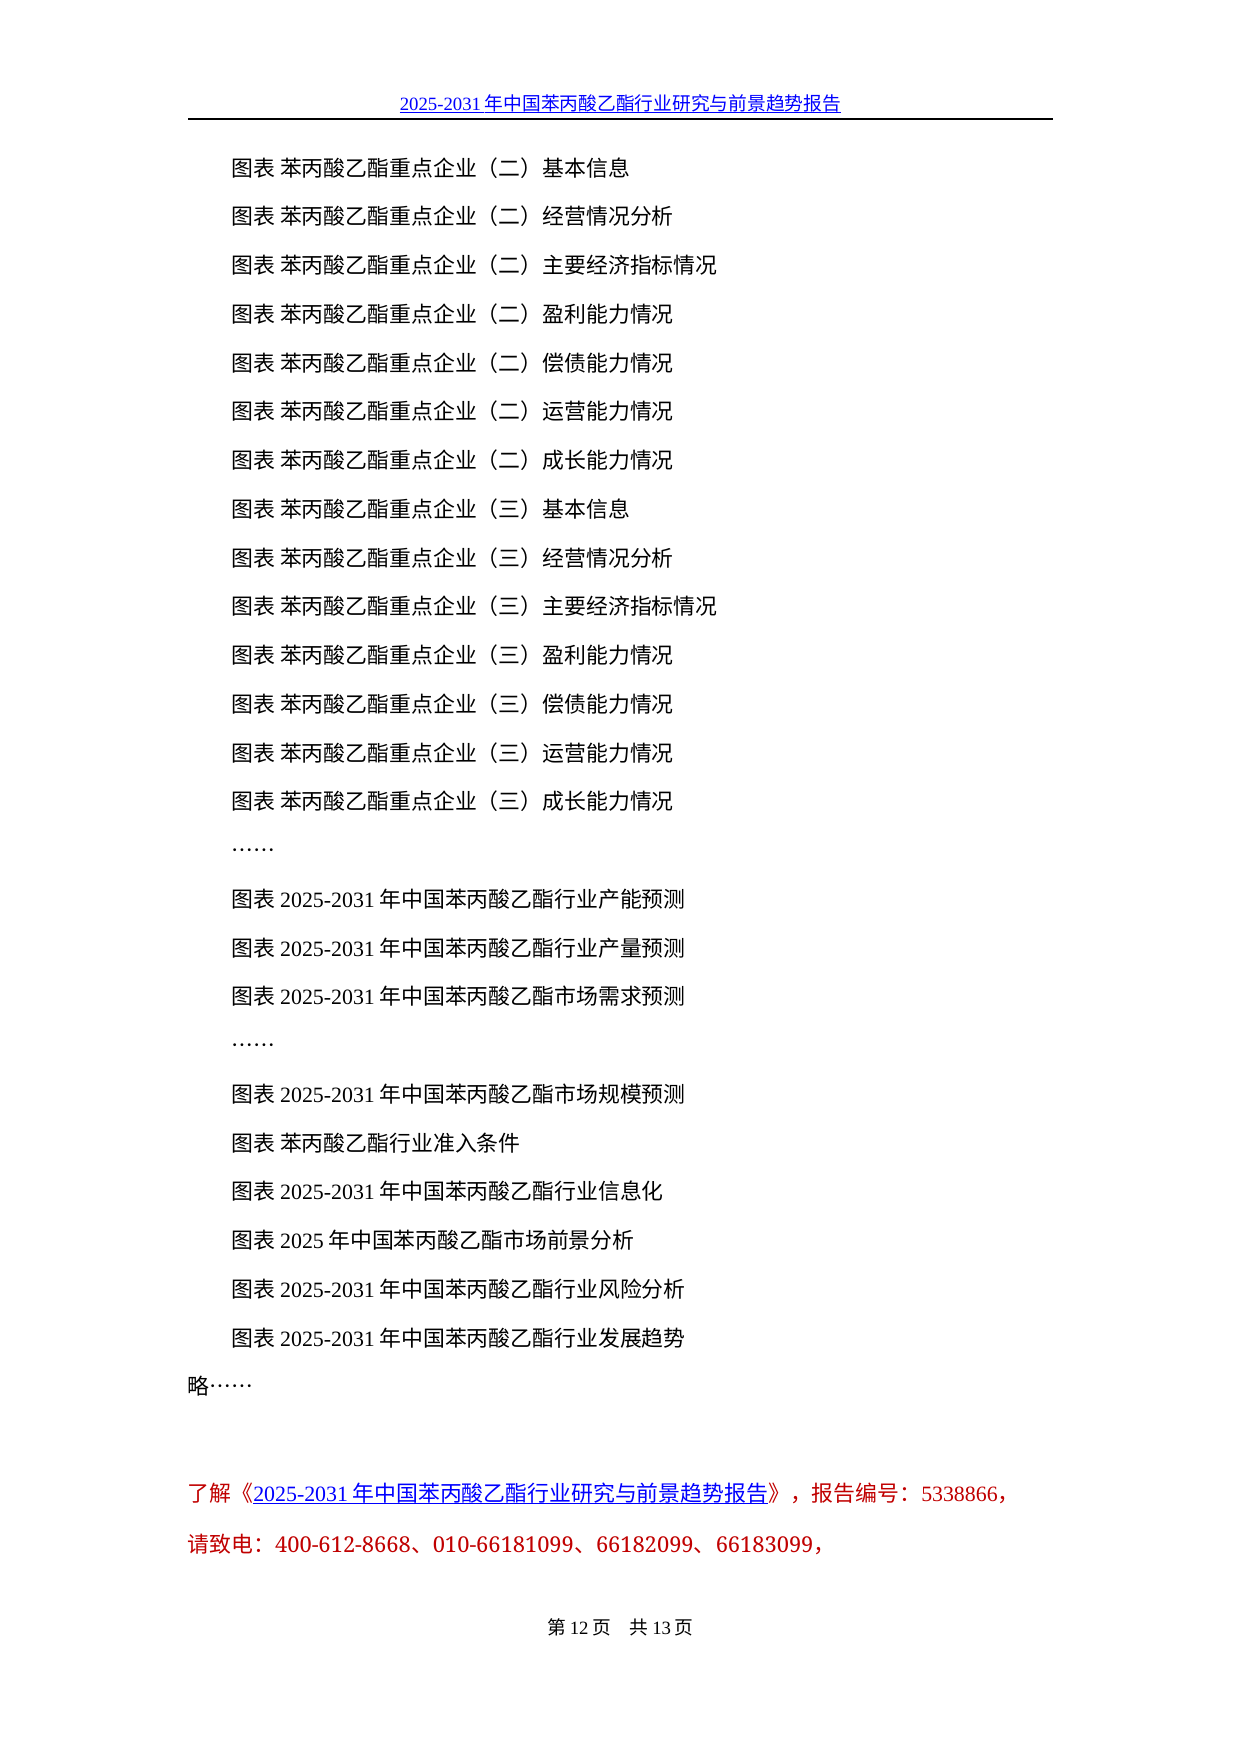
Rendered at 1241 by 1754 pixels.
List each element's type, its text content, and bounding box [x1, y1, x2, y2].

text 请致电：400-612-8668、010-66181099、66182099、66183099， [187, 1527, 1053, 1559]
text 了解《2025-2031年中国苯丙酸乙酯行业研究与前景趋势报告》，报告编号：5338866， [187, 1475, 1053, 1508]
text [187, 150, 1053, 1401]
